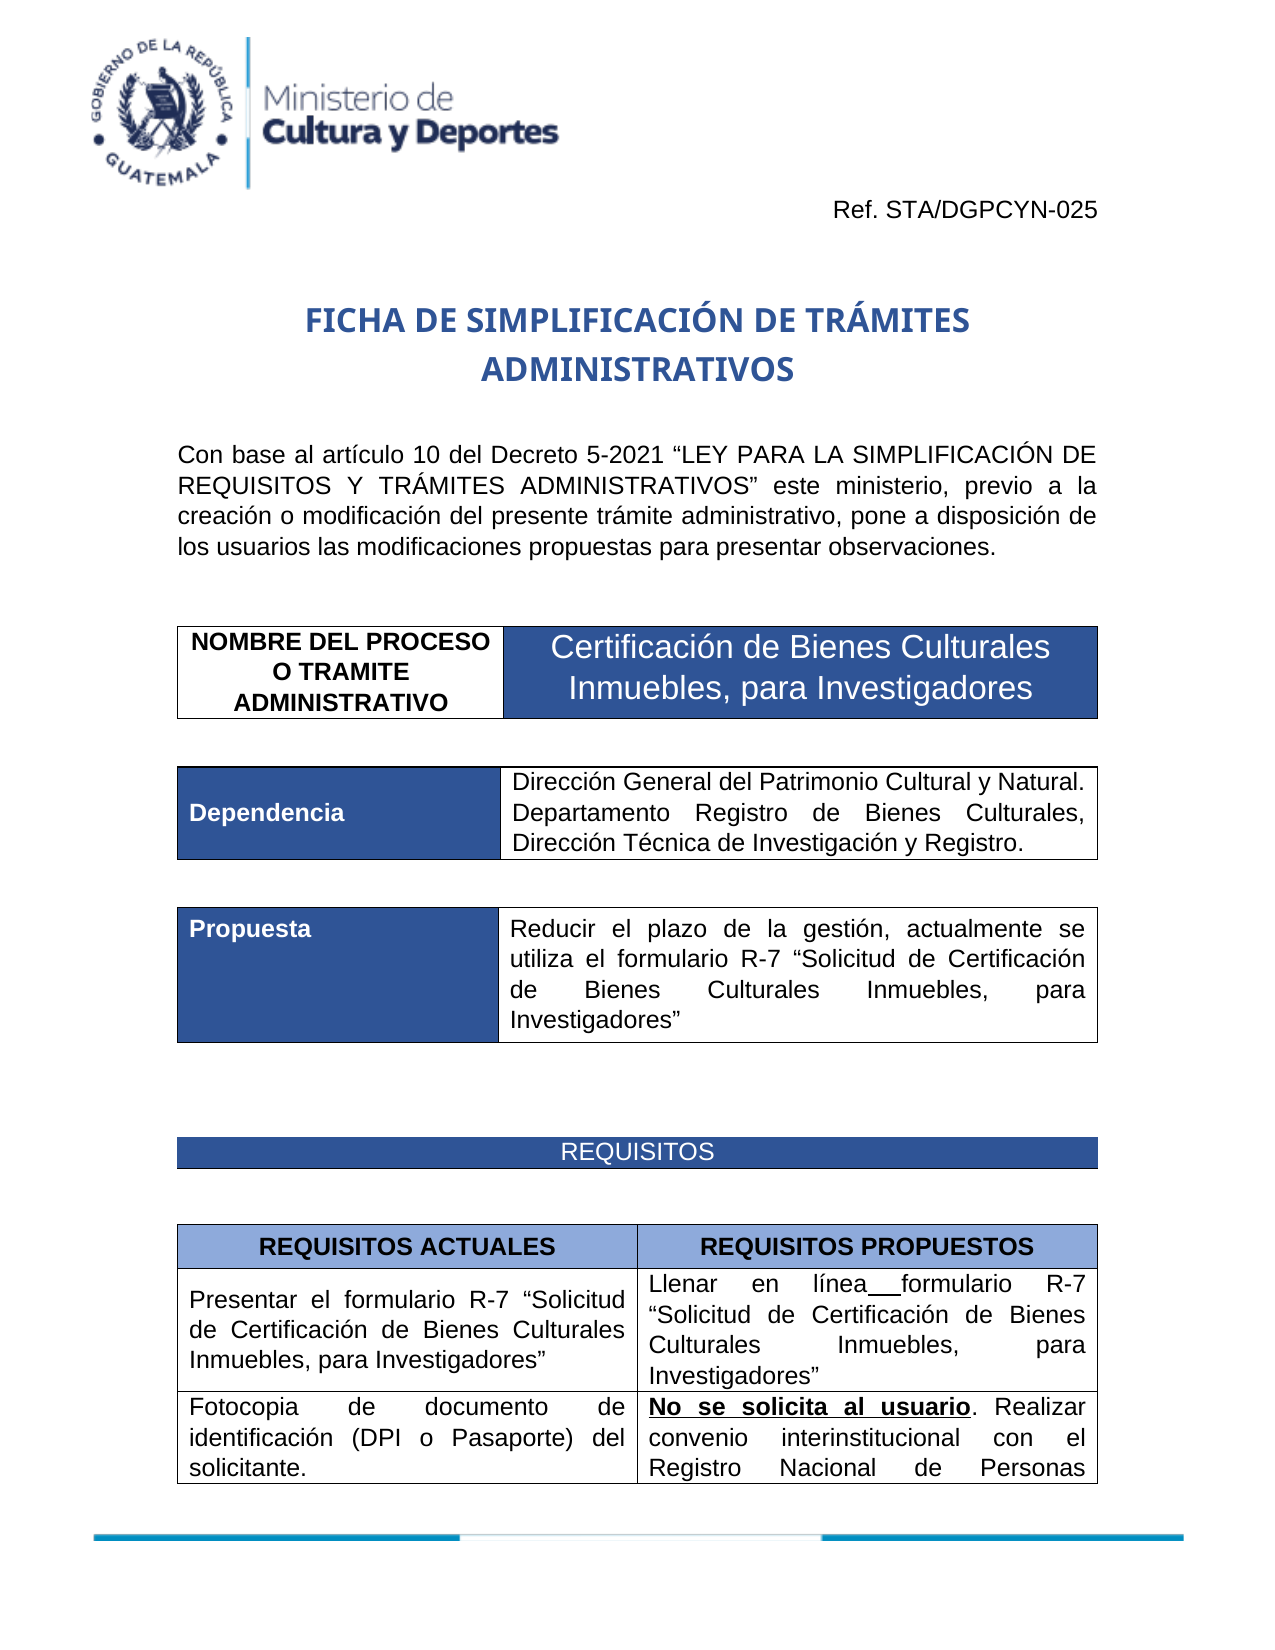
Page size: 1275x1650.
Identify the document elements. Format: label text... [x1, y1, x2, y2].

table_header REQUISITOS PROPUESTOS [638, 1225, 1097, 1268]
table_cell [178, 1392, 637, 1483]
table_header Dependencia [178, 768, 500, 859]
text Con base al artículo 10 del Decreto 5-2021 “LEY PARA LA SIMPLIFICACIÓN DE REQUISITOS Y TRÁMITES ADMINISTRATIVOS” este ministerio, previo a la creación o modificación del presente trámite administrativo, pone a disposición de los usuarios las modificaciones propuestas para presentar observaciones. [177, 441, 1098, 561]
table_header REQUISITOS ACTUALES [178, 1225, 637, 1268]
text REQUISITOS [177, 1137, 1098, 1168]
table_header Certificación de Bienes Culturales Inmuebles, para Investigadores [504, 627, 1097, 718]
table_header Propuesta [178, 908, 498, 1042]
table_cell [638, 1392, 1097, 1483]
table_cell Presentar el formulario R-7 “Solicitud de Certificación de Bienes Culturales Inmuebles, para Investigadores” [178, 1269, 637, 1391]
table_header NOMBRE DEL PROCESO O TRAMITE ADMINISTRATIVO [178, 627, 503, 718]
table_header Reducir el plazo de la gestión, actualmente se utiliza el formulario R-7 “Solicitud de Certificación de Bienes Culturales Inmuebles, para Investigadores” [499, 908, 1097, 1042]
subtitle FICHA DE SIMPLIFICACIÓN DE TRÁMITES ADMINISTRATIVOS [177, 297, 1098, 391]
text Ref. STA/DGPCYN-025 [177, 195, 1098, 223]
table_header Dirección General del Patrimonio Cultural y Natural. Departamento Registro de Bienes Culturales, Dirección Técnica de Investigación y Registro. [501, 768, 1097, 859]
table_cell Llenar en línea formulario R-7 “Solicitud de Certificación de Bienes Culturales Inmuebles, para Investigadores” [638, 1269, 1097, 1391]
